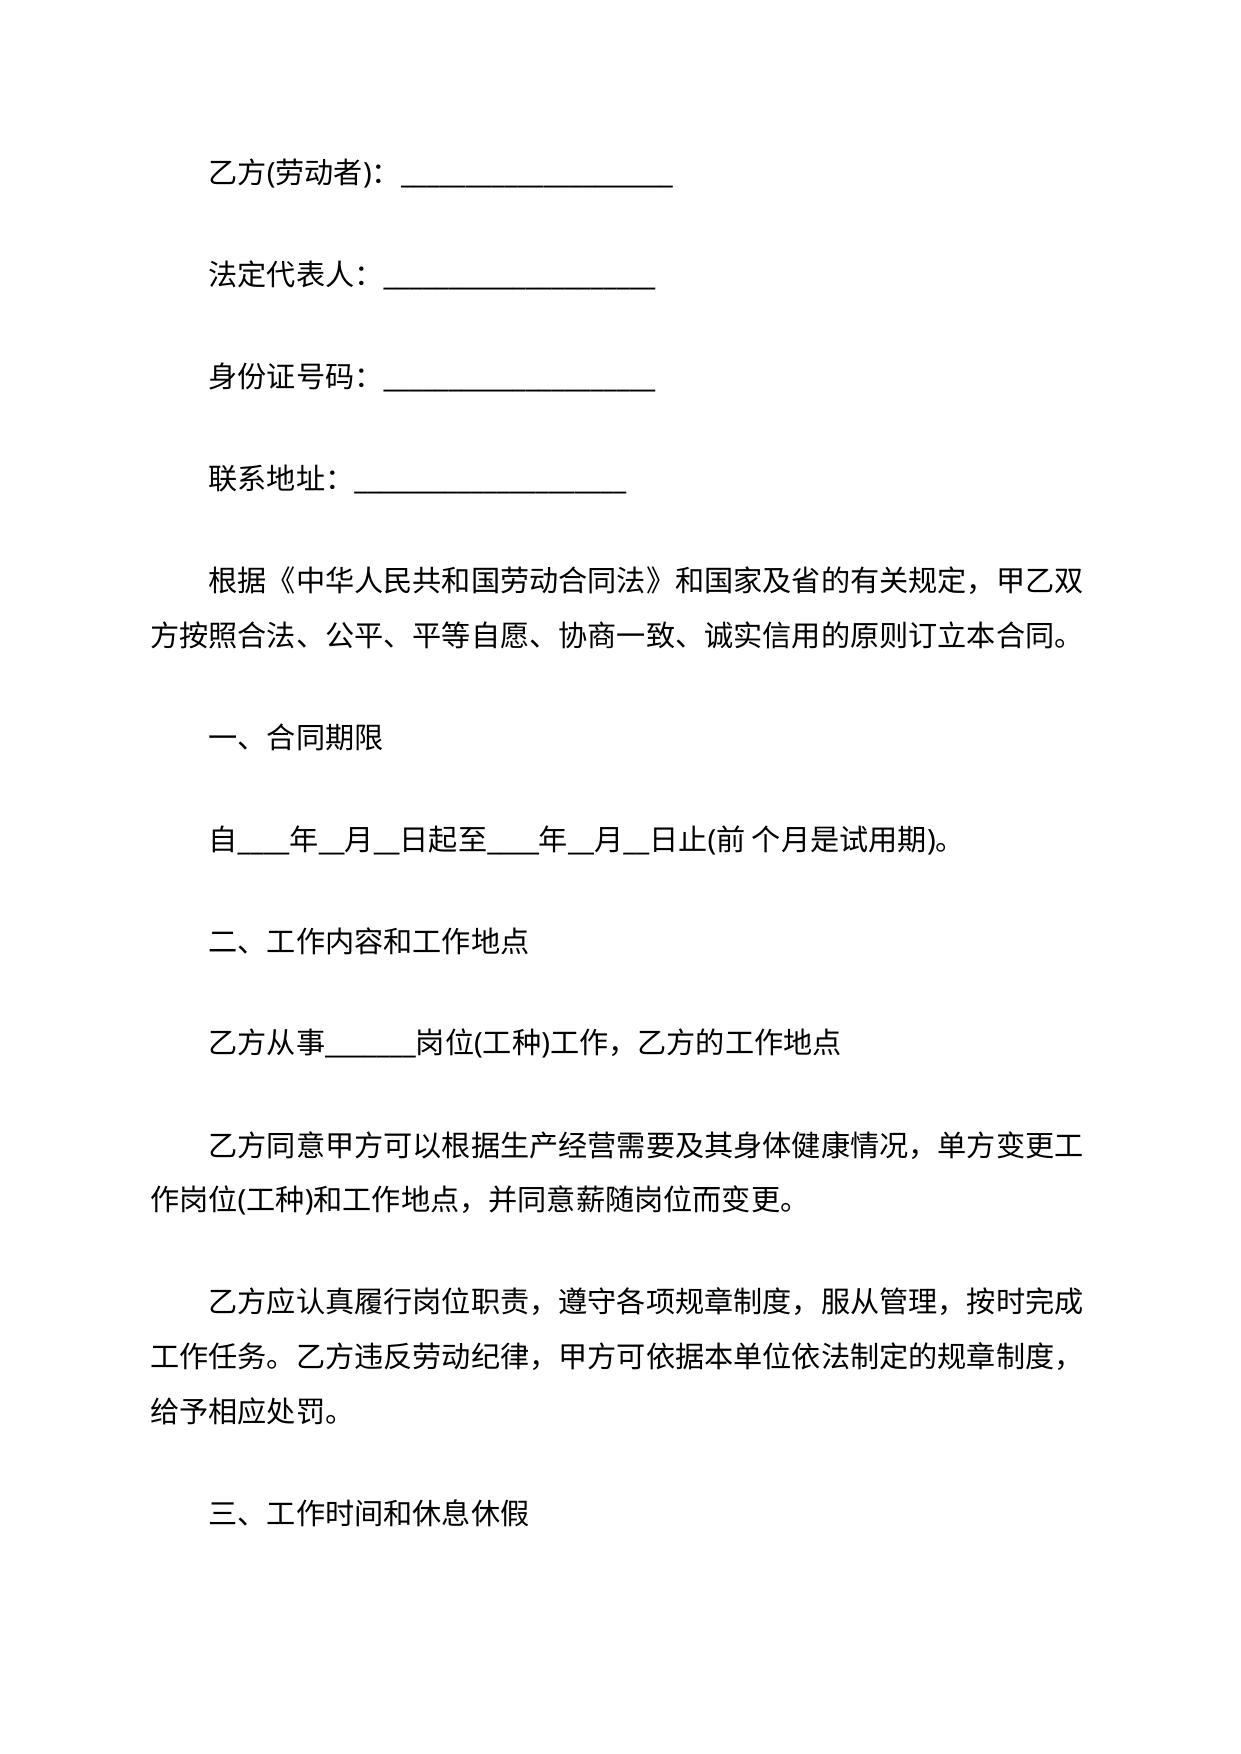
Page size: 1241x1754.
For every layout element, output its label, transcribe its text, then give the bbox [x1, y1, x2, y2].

text 身份证号码：_____________________ [150, 354, 1090, 396]
text 二、工作内容和工作地点 [150, 918, 1090, 961]
text 三、工作时间和休息休假 [150, 1491, 1090, 1533]
text 乙方(劳动者)：_____________________ [150, 150, 1090, 192]
text 自____年__月__日起至____年__月__日止(前 个月是试用期)。 [150, 816, 1090, 859]
text 乙方从事_______岗位(工种)工作，乙方的工作地点 [150, 1020, 1090, 1062]
text 法定代表人：_____________________ [150, 252, 1090, 294]
text 乙方同意甲方可以根据生产经营需要及其身体健康情况，单方变更工作岗位(工种)和工作地点，并同意薪随岗位而变更。 [150, 1122, 1090, 1219]
text 联系地址：_____________________ [150, 456, 1090, 498]
text 根据《中华人民共和国劳动合同法》和国家及省的有关规定，甲乙双方按照合法、公平、平等自愿、协商一致、诚实信用的原则订立本合同。 [150, 558, 1090, 655]
text 一、合同期限 [150, 714, 1090, 757]
text 乙方应认真履行岗位职责，遵守各项规章制度，服从管理，按时完成工作任务。乙方违反劳动纪律，甲方可依据本单位依法制定的规章制度，给予相应处罚。 [150, 1279, 1090, 1431]
